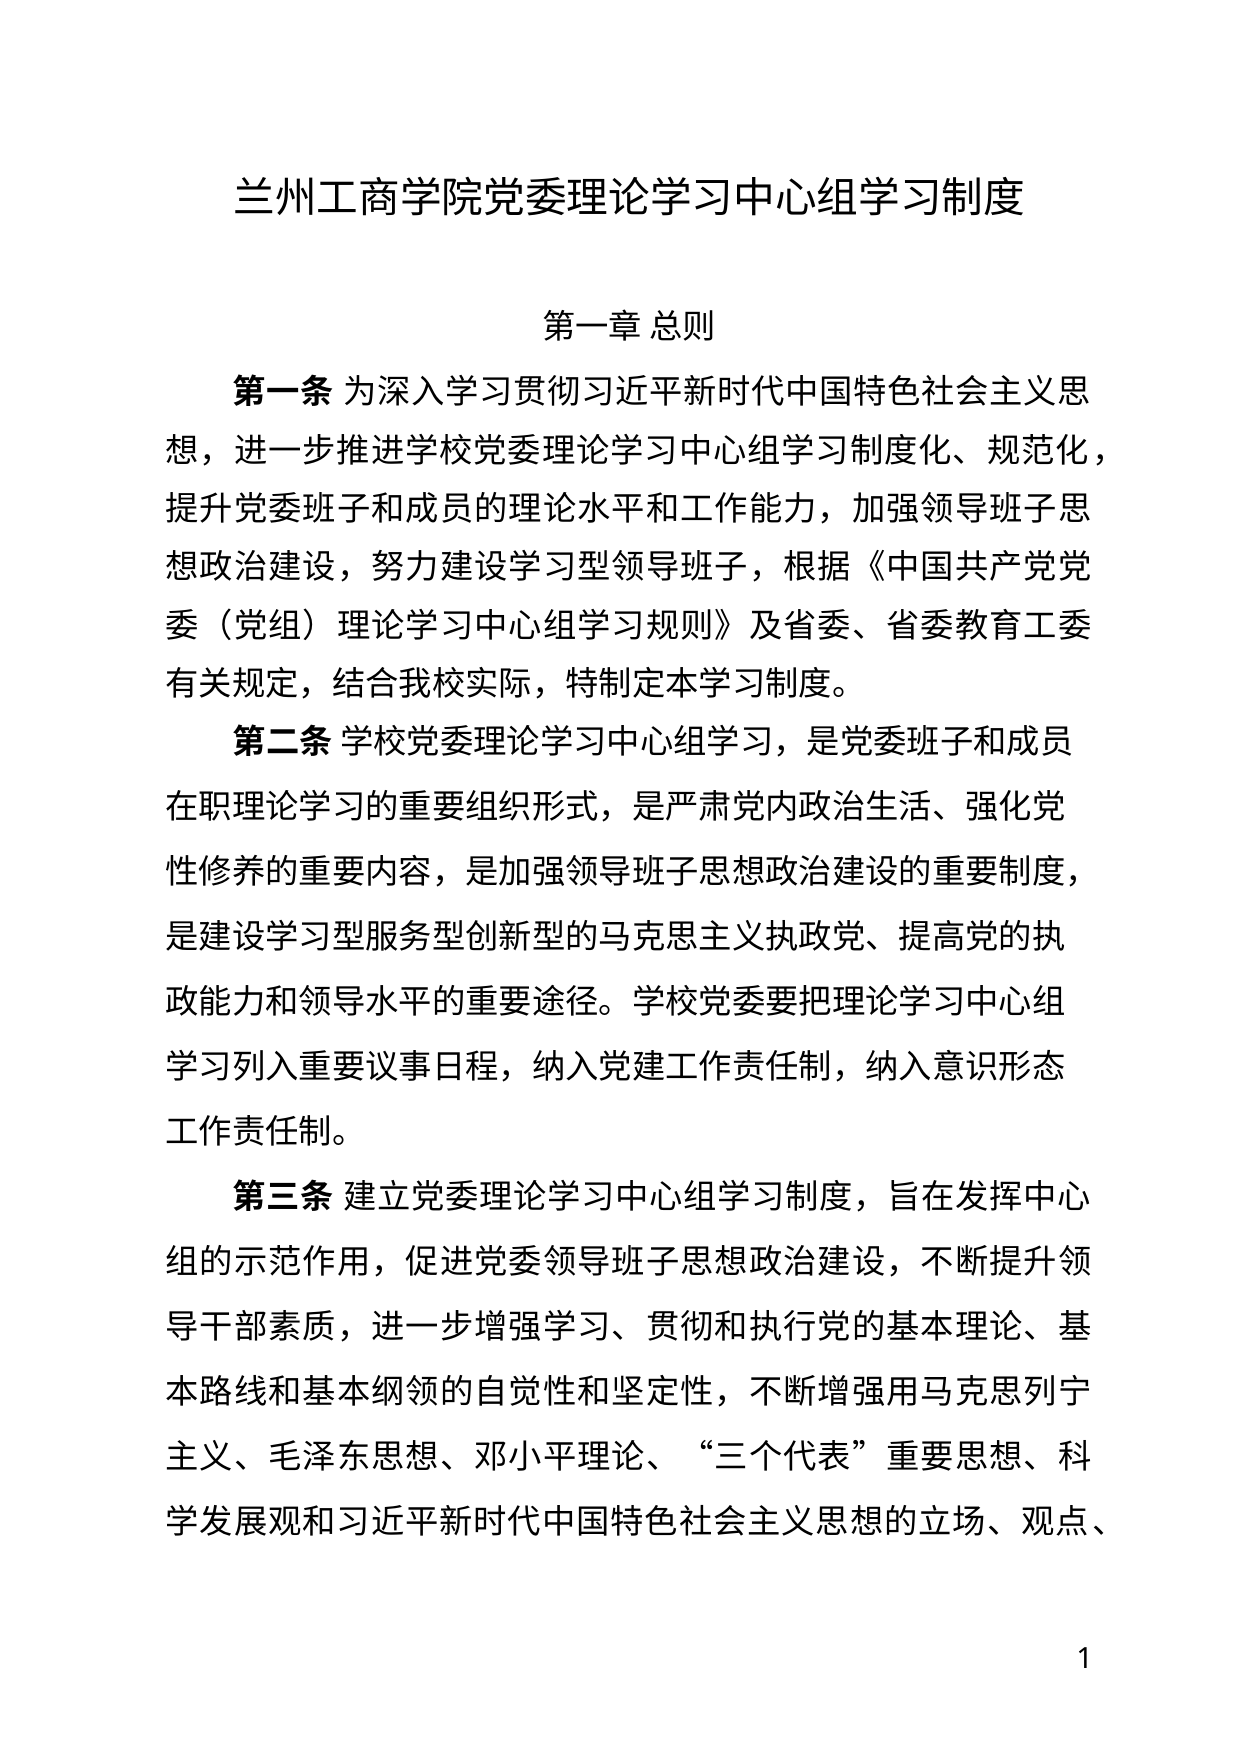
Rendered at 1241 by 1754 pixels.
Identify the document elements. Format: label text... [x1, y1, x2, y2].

text 兰州工商学院党委理论学习中心组学习制度 [165, 162, 1092, 227]
text 第一章 总则 [165, 292, 1092, 357]
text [165, 1162, 1092, 1552]
text 第一条 为深入学习贯彻习近平新时代中国特色社会主义思想，进一步推进学校党委理论学习中心组学习制度化、规范化，提升党委班子和成员的理论水平和工作能力，加强领导班子思想政治建设，努力建设学习型领导班子，根据《中国共产党党委（党组）理论学习中心组学习规则》及省委、省委教育工委有关规定，结合我校实际，特制定本学习制度。 [165, 357, 1092, 707]
text 第二条 学校党委理论学习中心组学习，是党委班子和成员在职理论学习的重要组织形式，是严肃党内政治生活、强化党性修养的重要内容，是加强领导班子思想政治建设的重要制度，是建设学习型服务型创新型的马克思主义执政党、提高党的执政能力和领导水平的重要途径。学校党委要把理论学习中心组学习列入重要议事日程，纳入党建工作责任制，纳入意识形态工作责任制。 [165, 707, 1092, 1162]
